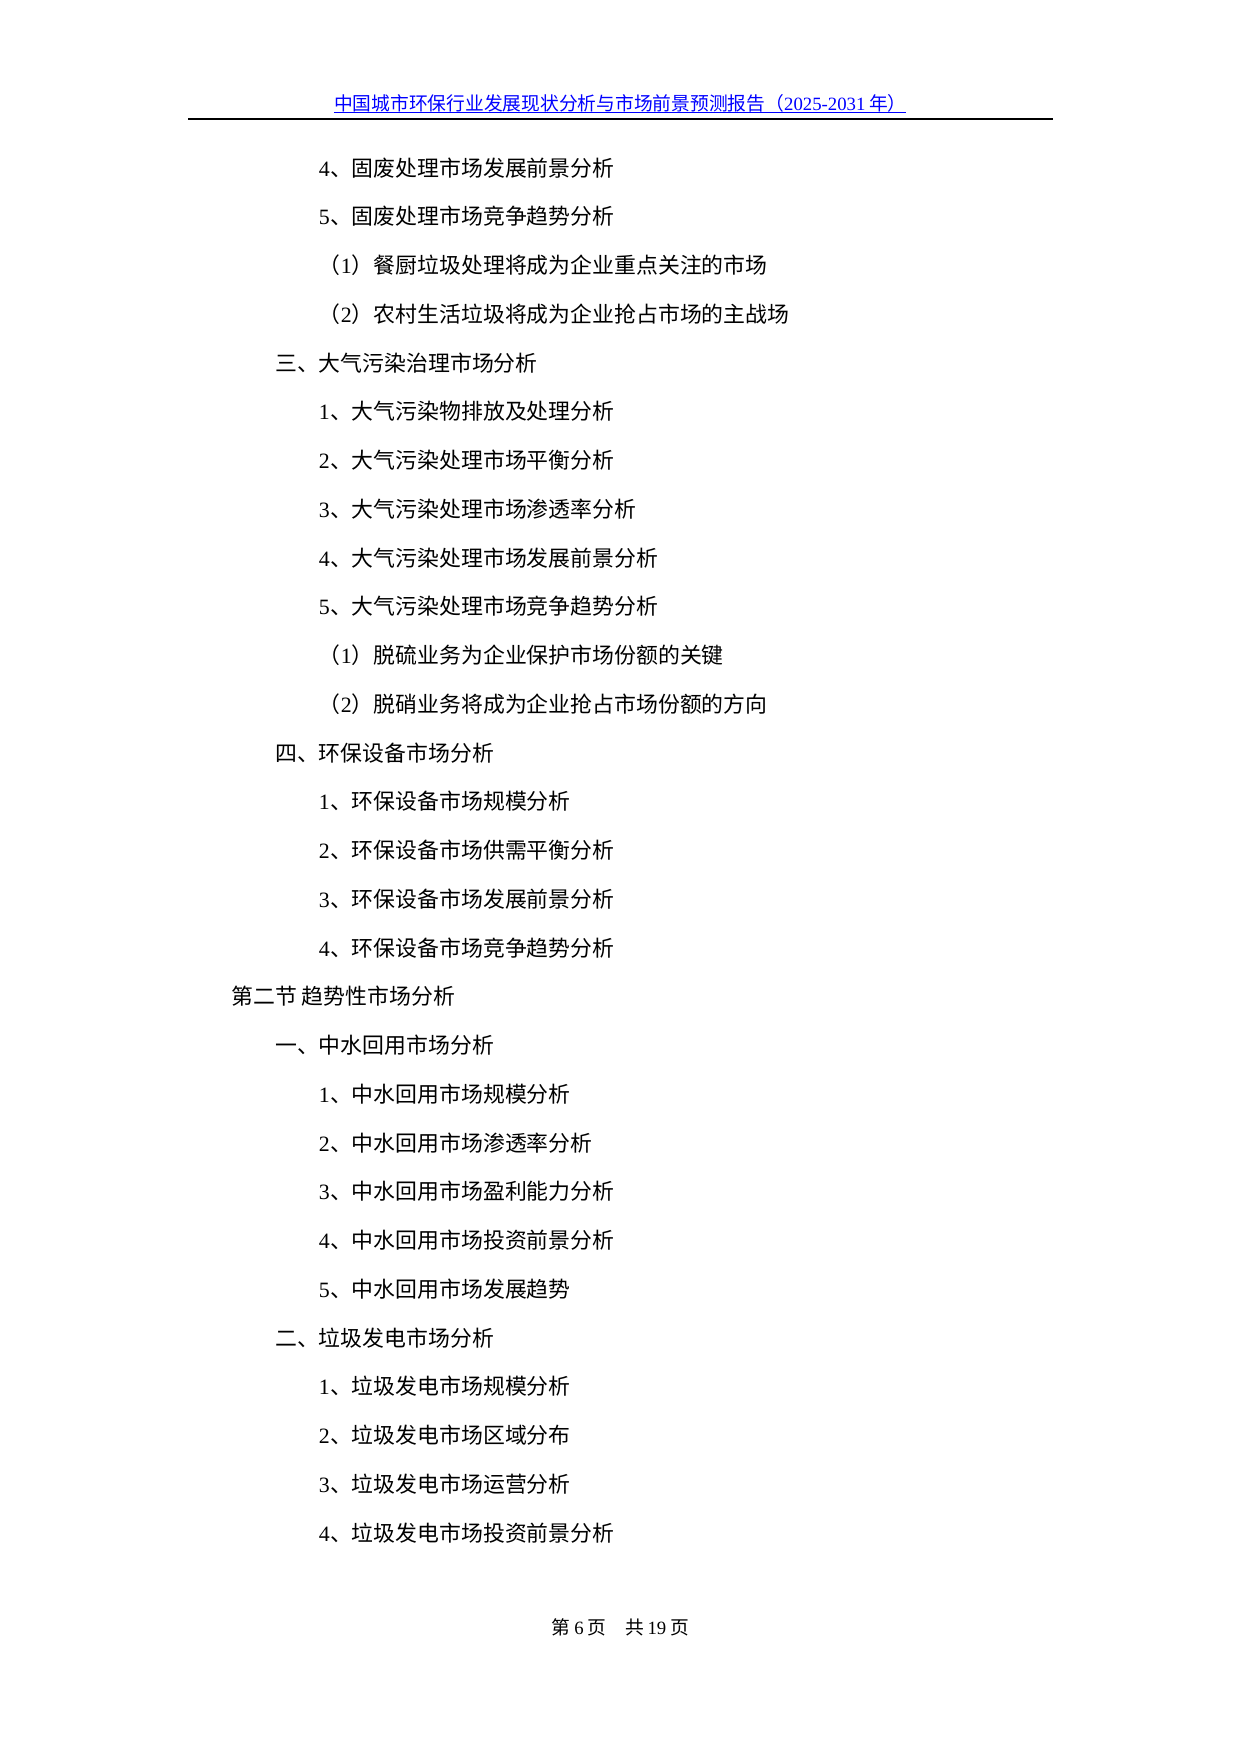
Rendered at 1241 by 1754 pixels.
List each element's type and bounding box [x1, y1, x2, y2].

text [187, 150, 1053, 1548]
